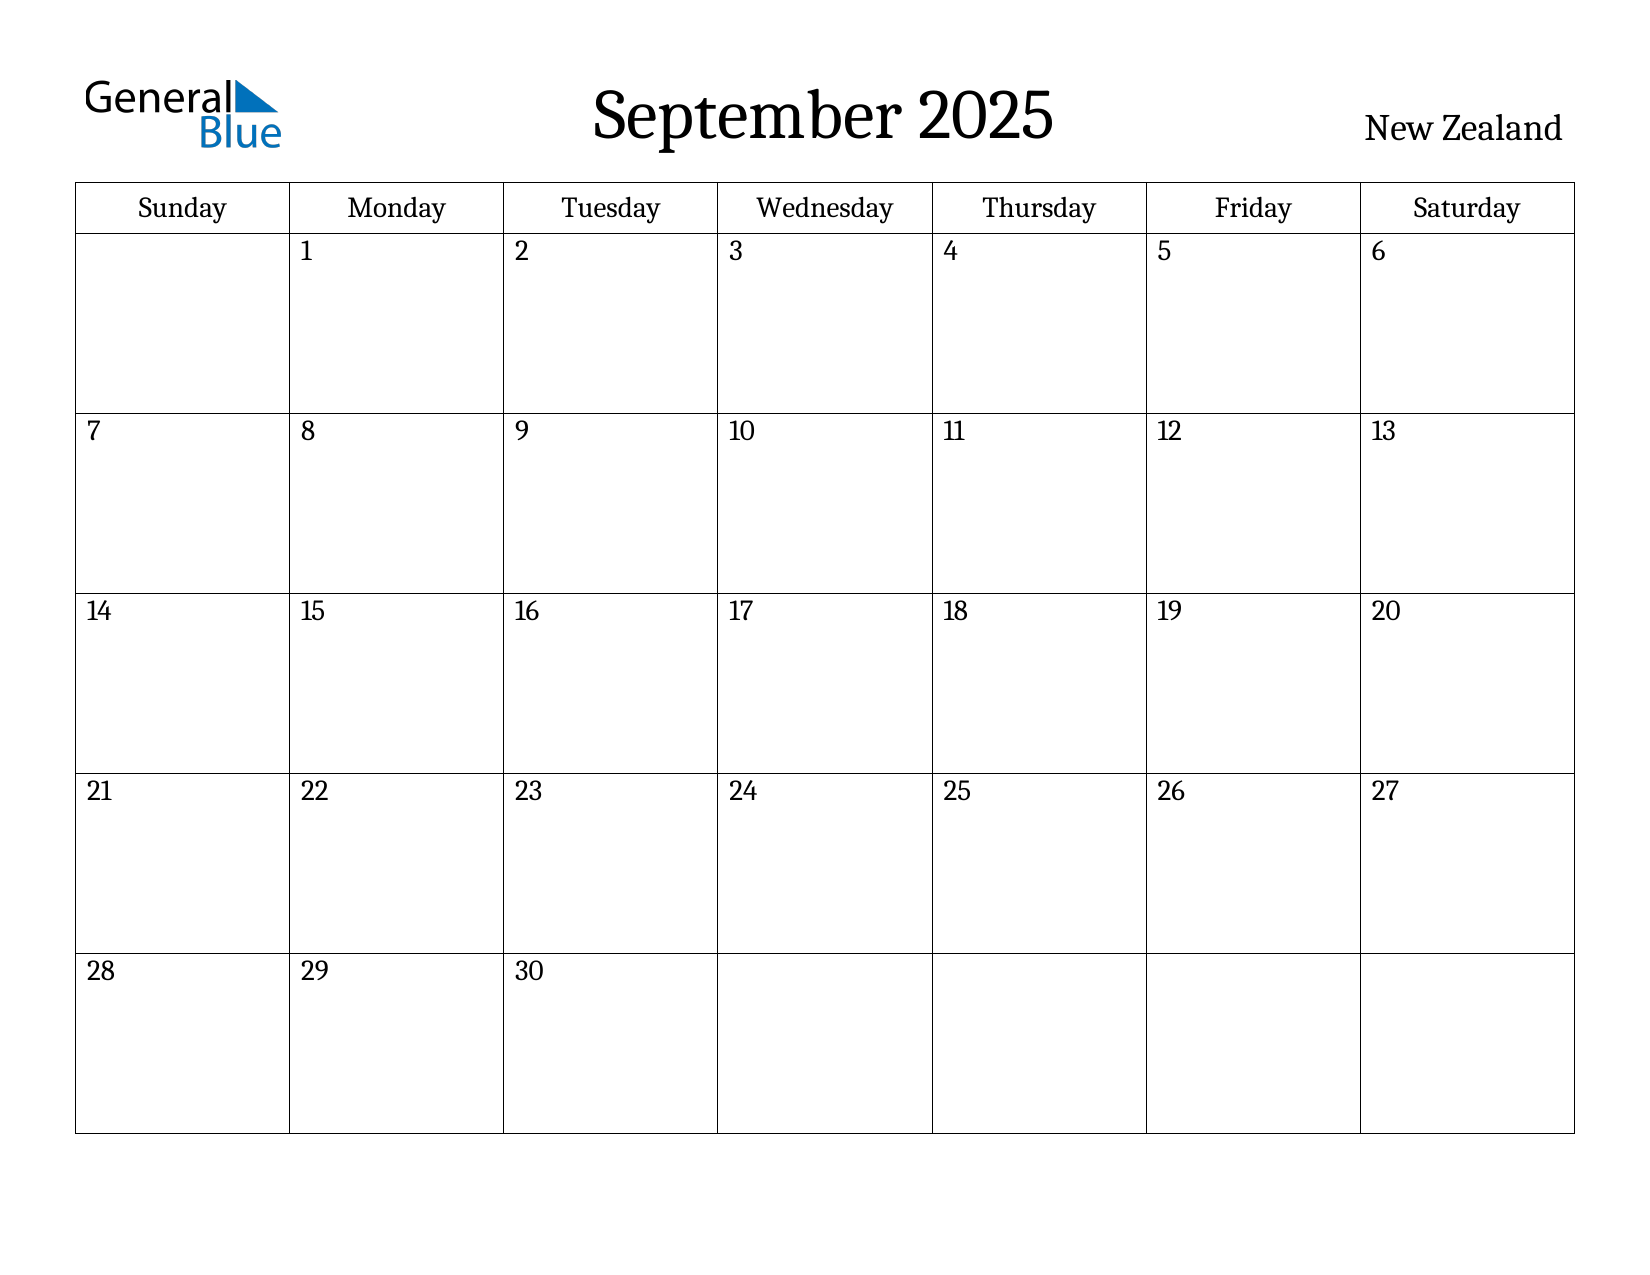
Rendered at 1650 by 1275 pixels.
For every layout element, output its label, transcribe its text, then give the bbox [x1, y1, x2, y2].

table_cell [504, 808, 717, 953]
table_cell [76, 988, 289, 1133]
table_cell 4 [933, 234, 1146, 267]
table_cell [1361, 267, 1574, 413]
table_cell [933, 448, 1146, 593]
table_header New Zealand [1146, 75, 1574, 182]
table_cell [718, 954, 932, 987]
table_cell 20 [1361, 594, 1574, 627]
table_cell [504, 267, 717, 413]
table_cell Wednesday [718, 183, 932, 233]
table_cell [504, 988, 717, 1133]
table_cell 2 [504, 234, 717, 267]
table_cell 15 [290, 594, 503, 627]
table_cell 18 [933, 594, 1146, 627]
table_cell 8 [290, 414, 503, 447]
table_cell 12 [1147, 414, 1360, 447]
table_cell [933, 808, 1146, 953]
table_cell [76, 234, 289, 267]
table_cell [1361, 448, 1574, 593]
table_cell 11 [933, 414, 1146, 447]
table_cell 5 [1147, 234, 1360, 267]
table_cell [1147, 267, 1360, 413]
table_cell 13 [1361, 414, 1574, 447]
table_cell [1147, 808, 1360, 953]
table_cell [718, 267, 932, 413]
table_cell 16 [504, 594, 717, 627]
table_cell [290, 988, 503, 1133]
table_cell [1361, 988, 1574, 1133]
table_cell [1147, 988, 1360, 1133]
table_cell [933, 988, 1146, 1133]
table_cell 26 [1147, 774, 1360, 807]
table_cell 7 [76, 414, 289, 447]
table_cell 23 [504, 774, 717, 807]
table_cell 24 [718, 774, 932, 807]
table_cell [504, 627, 717, 773]
table_cell 14 [76, 594, 289, 627]
table_cell [933, 627, 1146, 773]
table_cell [1147, 627, 1360, 773]
table_cell [290, 267, 503, 413]
table_cell [1361, 627, 1574, 773]
table_cell [76, 267, 289, 413]
table_cell 9 [504, 414, 717, 447]
table_cell [933, 267, 1146, 413]
table_cell [290, 448, 503, 593]
table_cell [718, 627, 932, 773]
table_cell [718, 988, 932, 1133]
table_cell [1361, 954, 1574, 987]
picture [86, 80, 281, 148]
table_header [76, 75, 503, 182]
table_cell Saturday [1361, 183, 1574, 233]
table_cell [718, 808, 932, 953]
table_cell [718, 448, 932, 593]
table_cell [76, 627, 289, 773]
table_cell 21 [76, 774, 289, 807]
table_cell 22 [290, 774, 503, 807]
table_cell 30 [504, 954, 717, 987]
table_cell 19 [1147, 594, 1360, 627]
table_cell 10 [718, 414, 932, 447]
table_cell [1361, 808, 1574, 953]
table_cell Thursday [933, 183, 1146, 233]
table_header September 2025 [504, 75, 1146, 182]
table_cell 3 [718, 234, 932, 267]
table_cell 1 [290, 234, 503, 267]
table_cell 25 [933, 774, 1146, 807]
table_cell [1147, 954, 1360, 987]
table_cell Friday [1147, 183, 1360, 233]
table_cell [290, 808, 503, 953]
table_cell 27 [1361, 774, 1574, 807]
table_cell 28 [76, 954, 289, 987]
table_cell Monday [290, 183, 503, 233]
table_cell [504, 448, 717, 593]
table_cell 29 [290, 954, 503, 987]
table_cell 17 [718, 594, 932, 627]
table_cell [933, 954, 1146, 987]
table_cell [290, 627, 503, 773]
table_cell [76, 448, 289, 593]
table_cell Tuesday [504, 183, 717, 233]
table_cell [76, 808, 289, 953]
table_cell Sunday [76, 183, 289, 233]
table_cell 6 [1361, 234, 1574, 267]
table_cell [1147, 448, 1360, 593]
